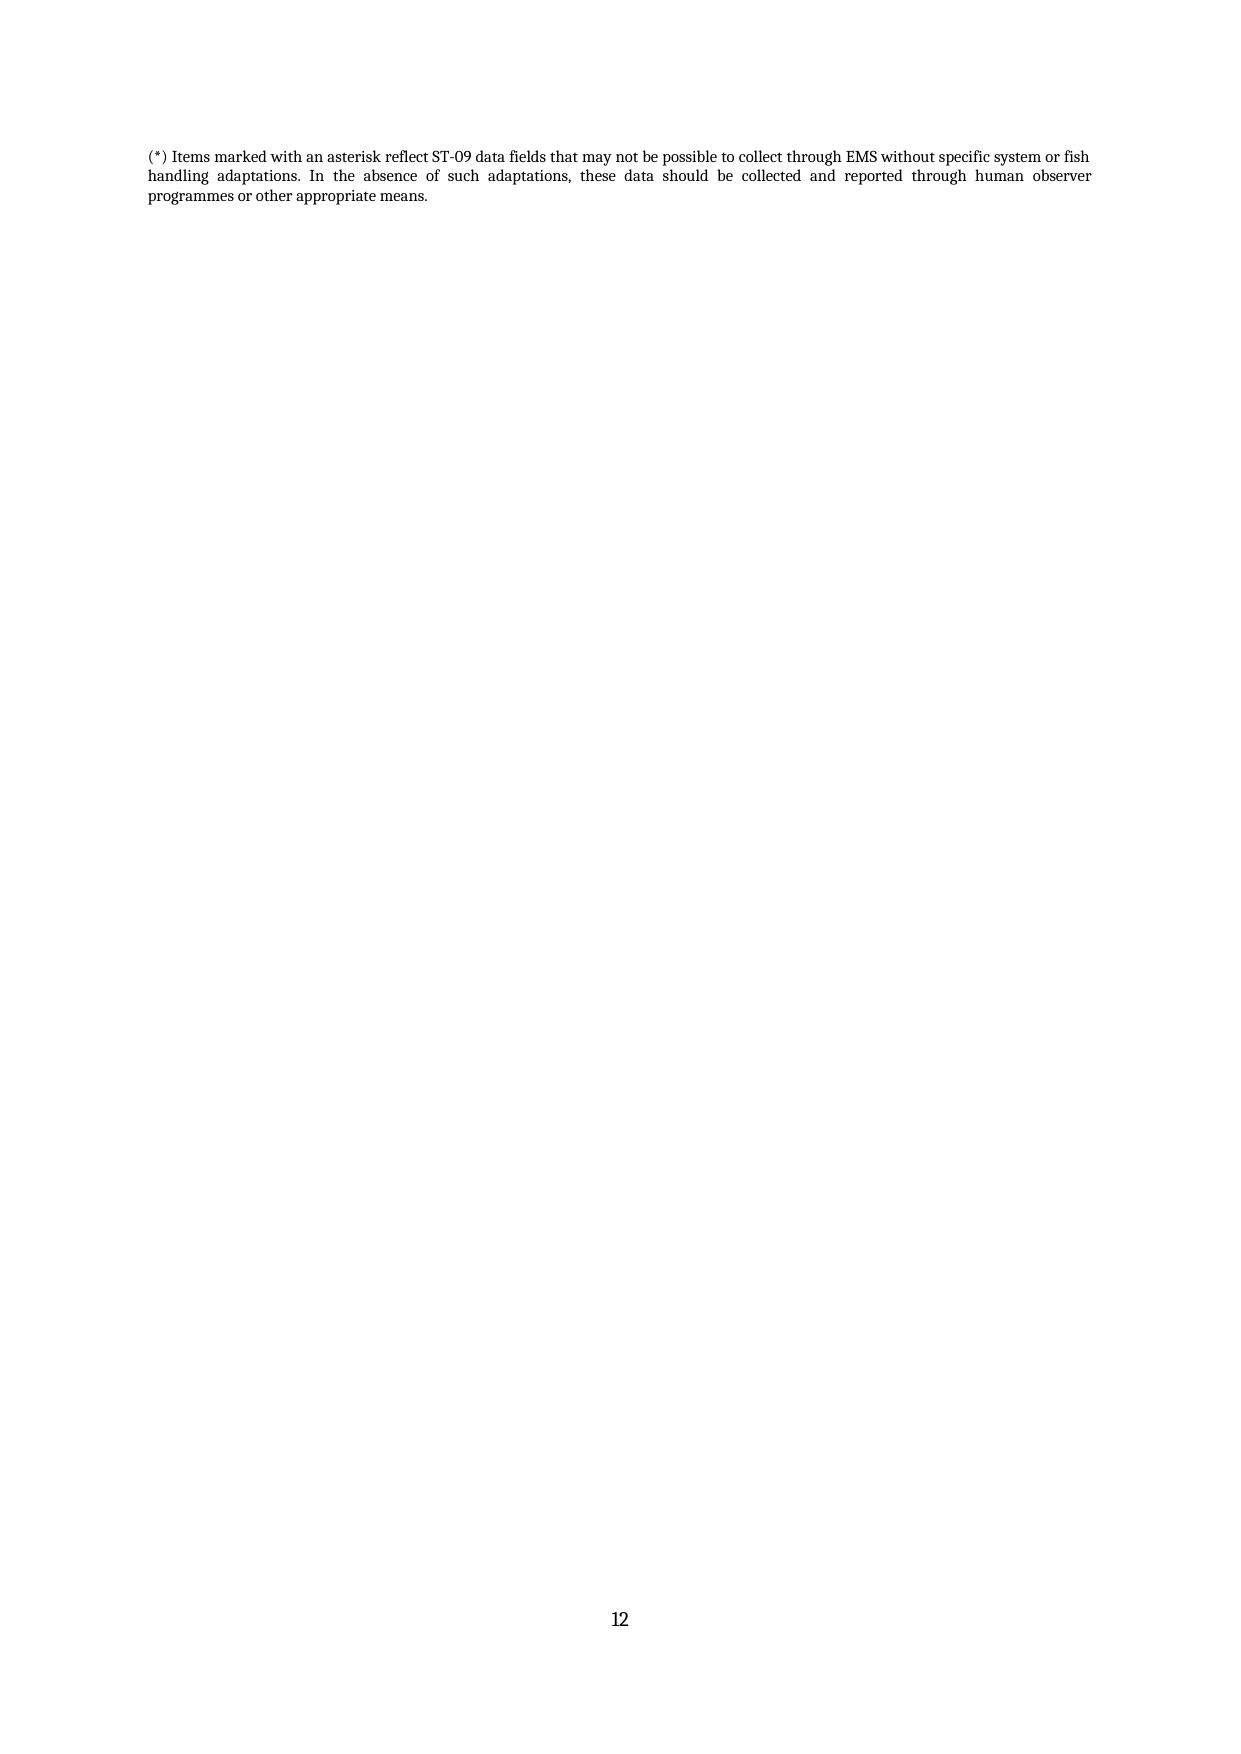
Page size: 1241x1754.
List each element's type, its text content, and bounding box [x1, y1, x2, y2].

text (*) Items marked with an asterisk reflect ST-09 data fields that may not be possible to collect through EMS without specific system or fish handling adaptations. In the absence of such adaptations, these data should be collected and reported through human observer programmes or other appropriate means. [148, 148, 1092, 205]
